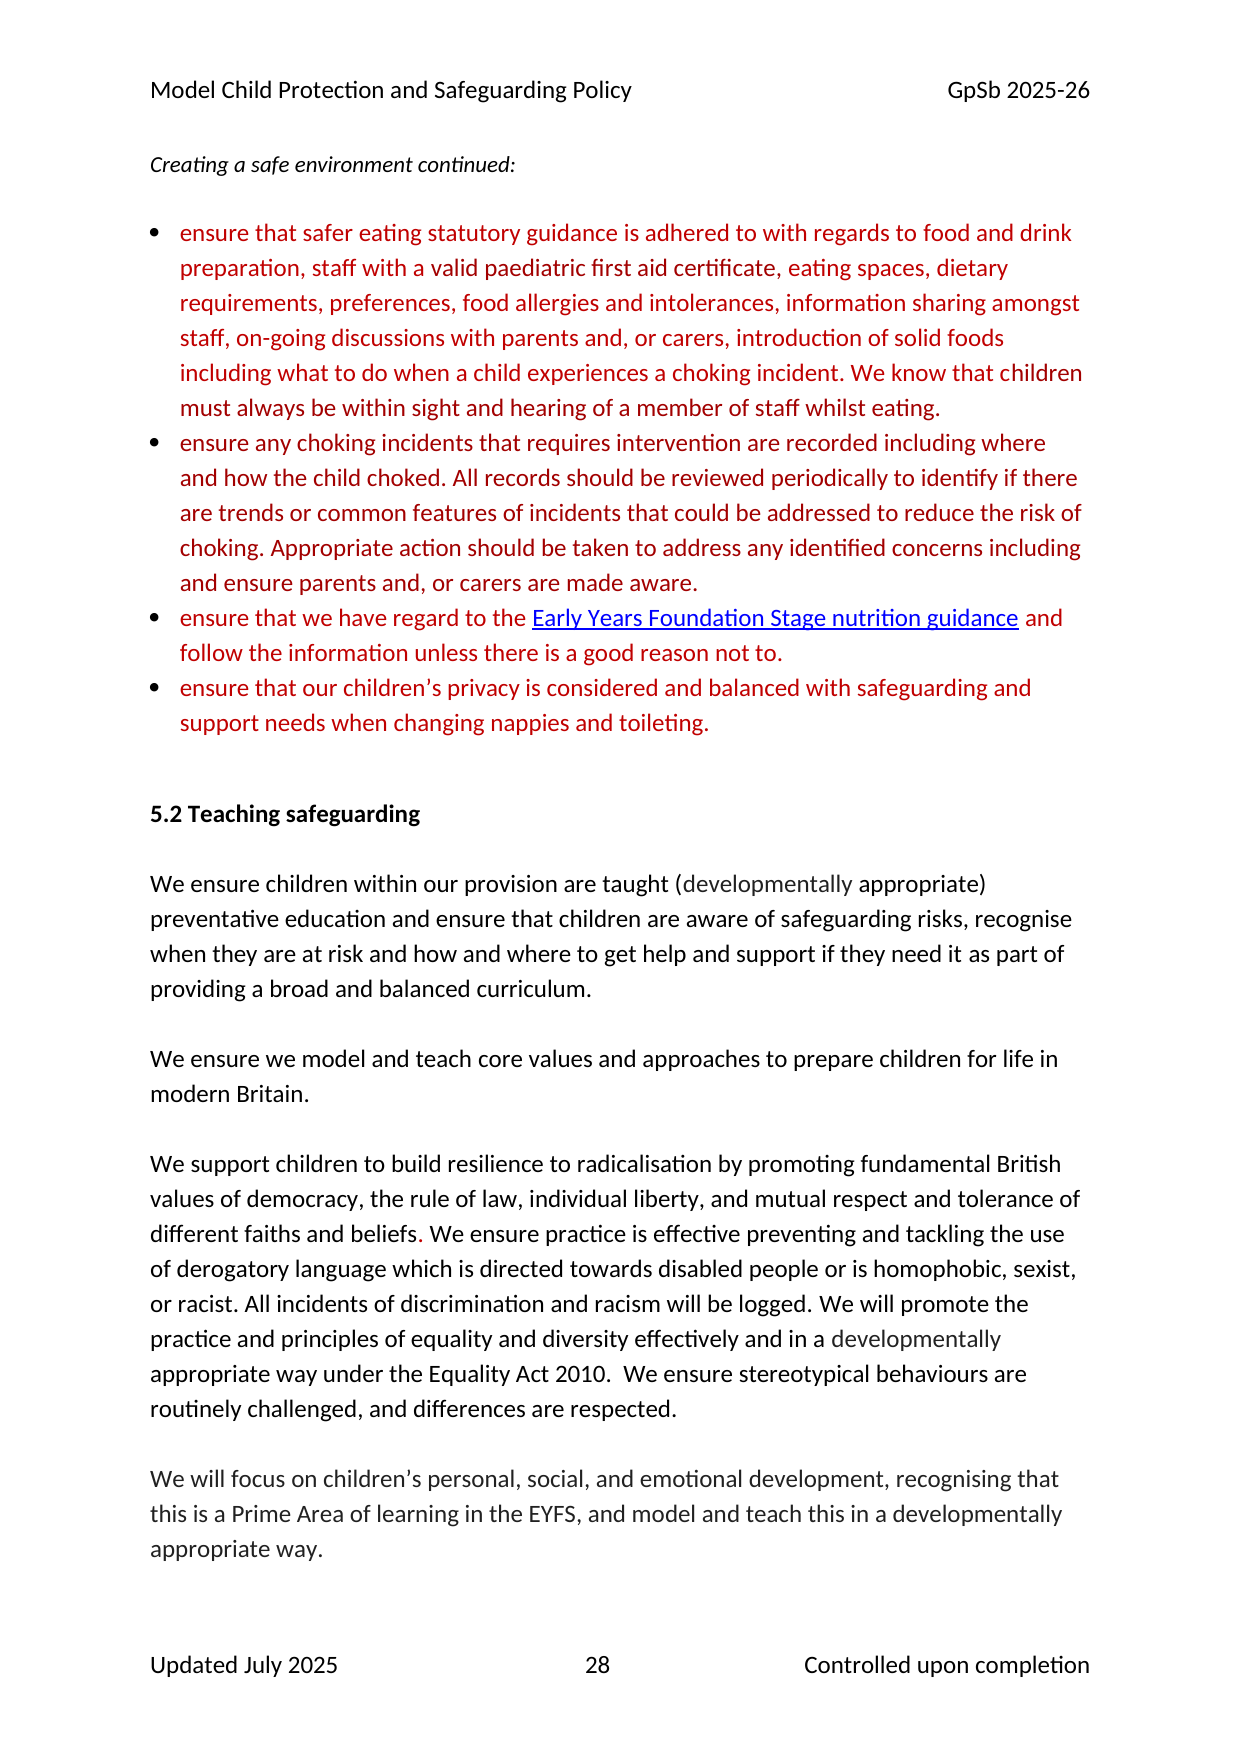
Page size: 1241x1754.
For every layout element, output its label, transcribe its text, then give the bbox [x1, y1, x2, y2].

text Creating a safe environment continued: [150, 150, 1090, 178]
text We ensure children within our provision are taught (developmentally appropriate) preventative education and ensure that children are aware of safeguarding risks, recognise when they are at risk and how and where to get help and support if they need it as part of providing a broad and balanced curriculum. [150, 868, 1090, 1003]
text We support children to build resilience to radicalisation by promoting fundamental British values of democracy, the rule of law, individual liberty, and mutual respect and tolerance of different faiths and beliefs. We ensure practice is effective preventing and tackling the use of derogatory language which is directed towards disabled people or is homophobic, sexist, or racist. All incidents of discrimination and racism will be logged. We will promote the practice and principles of equality and diversity effectively and in a developmentally appropriate way under the Equality Act 2010. We ensure stereotypical behaviours are routinely challenged, and differences are respected. [150, 1148, 1090, 1423]
text We will focus on children’s personal, social, and emotional development, recognising that this is a Prime Area of learning in the EYFS, and model and teach this in a developmentally appropriate way. [150, 1463, 1090, 1563]
list ensure that our children’s privacy is considered and balanced with safeguarding and support needs when changing nappies and toileting. [150, 672, 1090, 738]
list ensure any choking incidents that requires intervention are recorded including where and how the child choked. All records should be reviewed periodically to identify if there are trends or common features of incidents that could be addressed to reduce the risk of choking. Appropriate action should be taken to address any identified concerns including and ensure parents and, or carers are made aware. [150, 427, 1090, 598]
list ensure that we have regard to the Early Years Foundation Stage nutrition guidance and follow the information unless there is a good reason not to. [150, 602, 1090, 668]
subtitle 5.2 Teaching safeguarding [150, 798, 1090, 828]
text We ensure we model and teach core values and approaches to prepare children for life in modern Britain. [150, 1043, 1090, 1108]
list ensure that safer eating statutory guidance is adhered to with regards to food and drink preparation, staff with a valid paediatric first aid certificate, eating spaces, dietary requirements, preferences, food allergies and intolerances, information sharing amongst staff, on-going discussions with parents and, or carers, introduction of solid foods including what to do when a child experiences a choking incident. We know that children must always be within sight and hearing of a member of staff whilst eating. [150, 217, 1090, 423]
